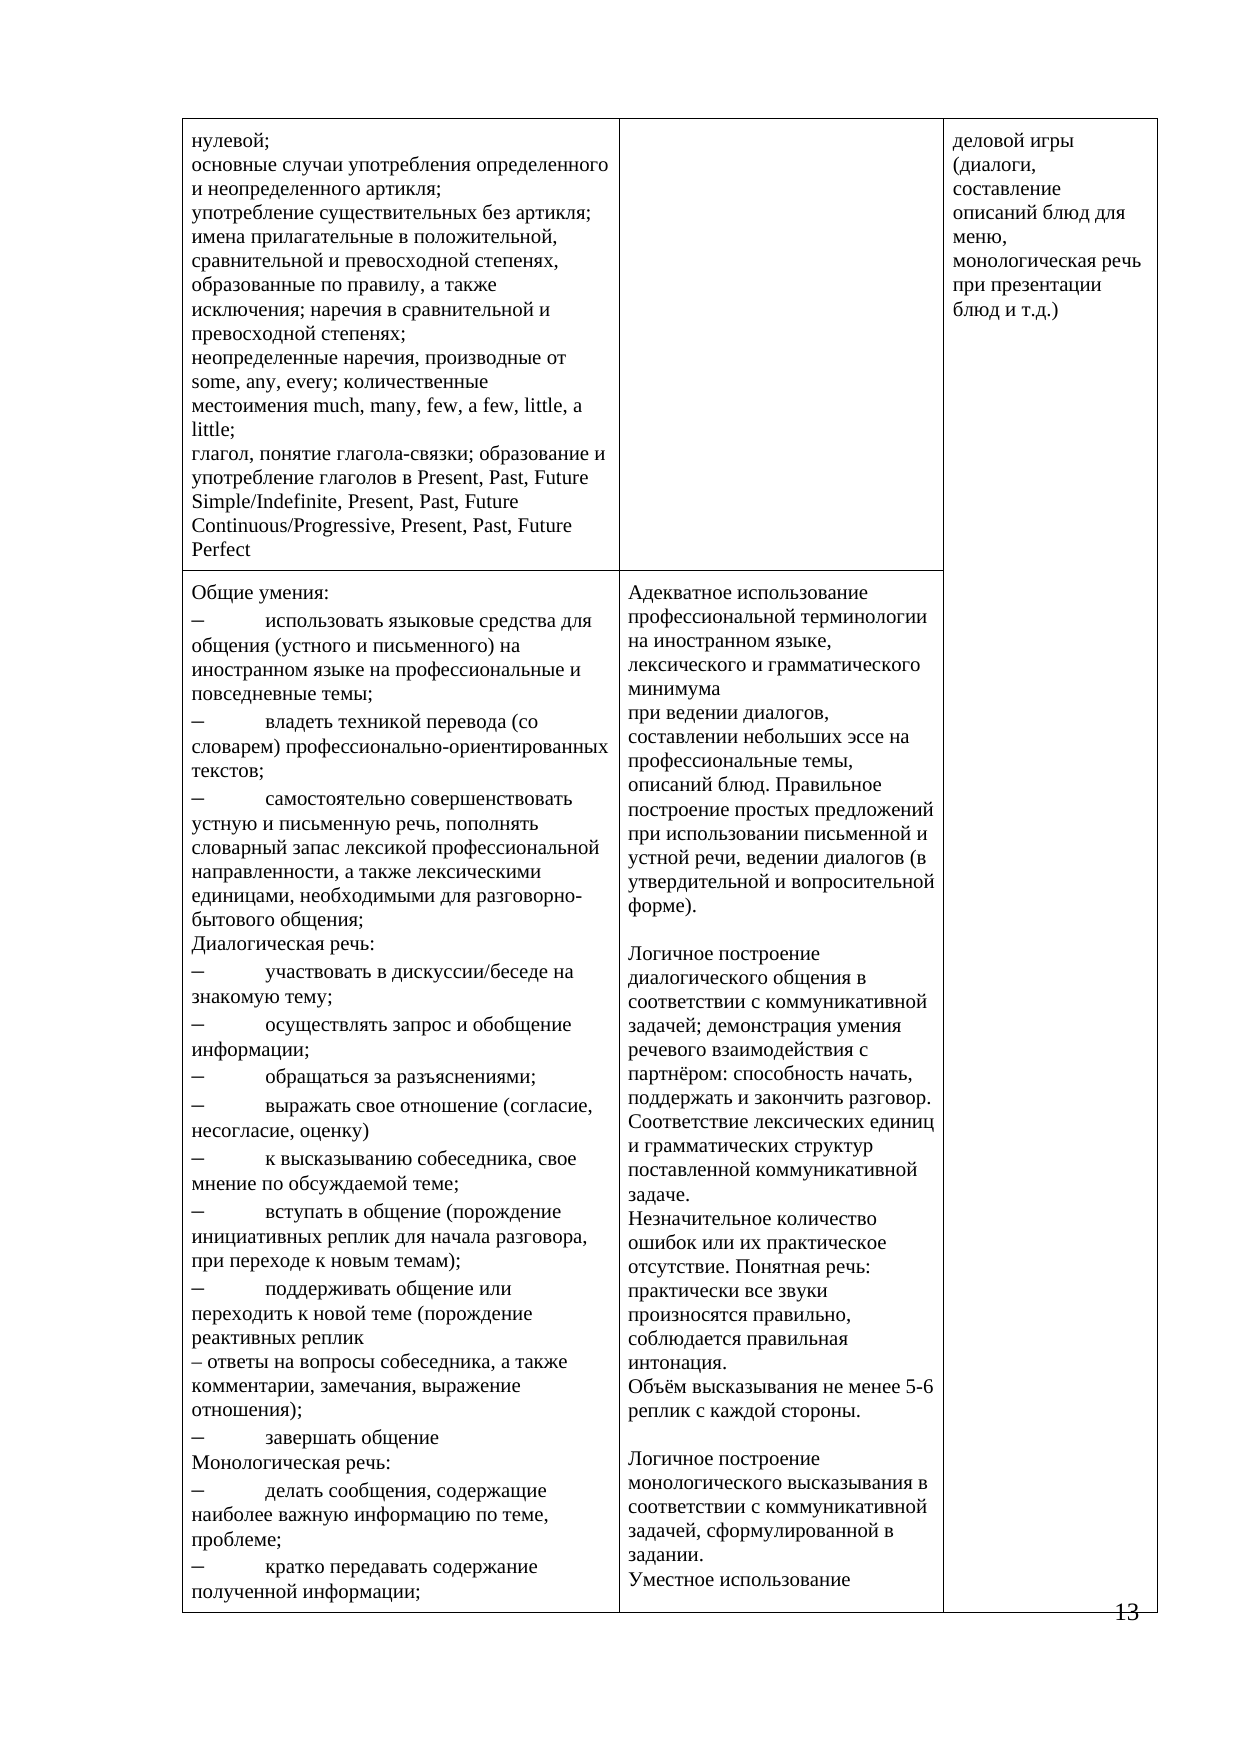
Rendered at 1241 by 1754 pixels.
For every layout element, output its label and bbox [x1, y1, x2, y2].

table_cell [620, 119, 943, 570]
table_cell [183, 571, 619, 1612]
table_cell [944, 119, 1157, 1612]
table_cell [620, 571, 943, 1612]
table_cell [183, 119, 619, 570]
